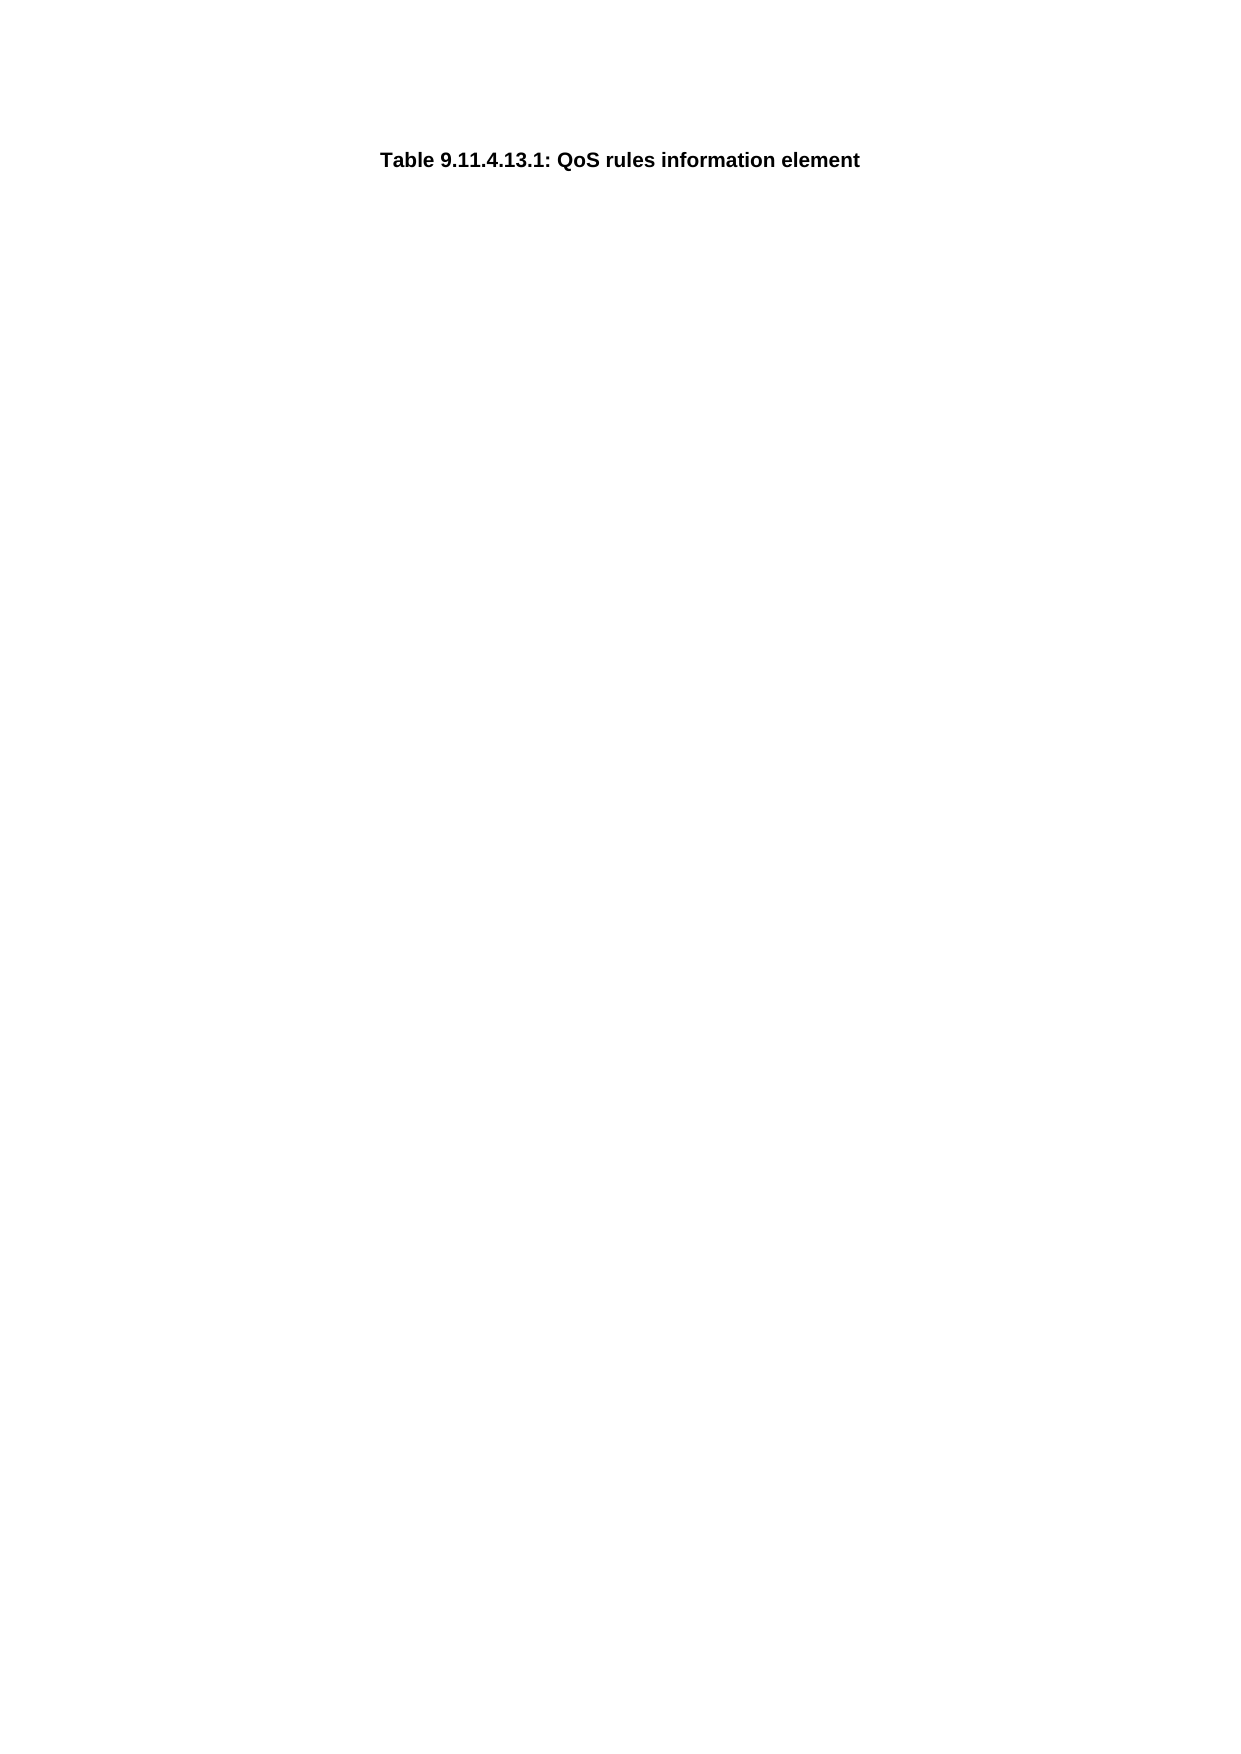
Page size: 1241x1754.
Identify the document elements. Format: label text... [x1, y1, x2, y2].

text Table 9.11.4.13.1: QoS rules information element [118, 148, 1122, 172]
